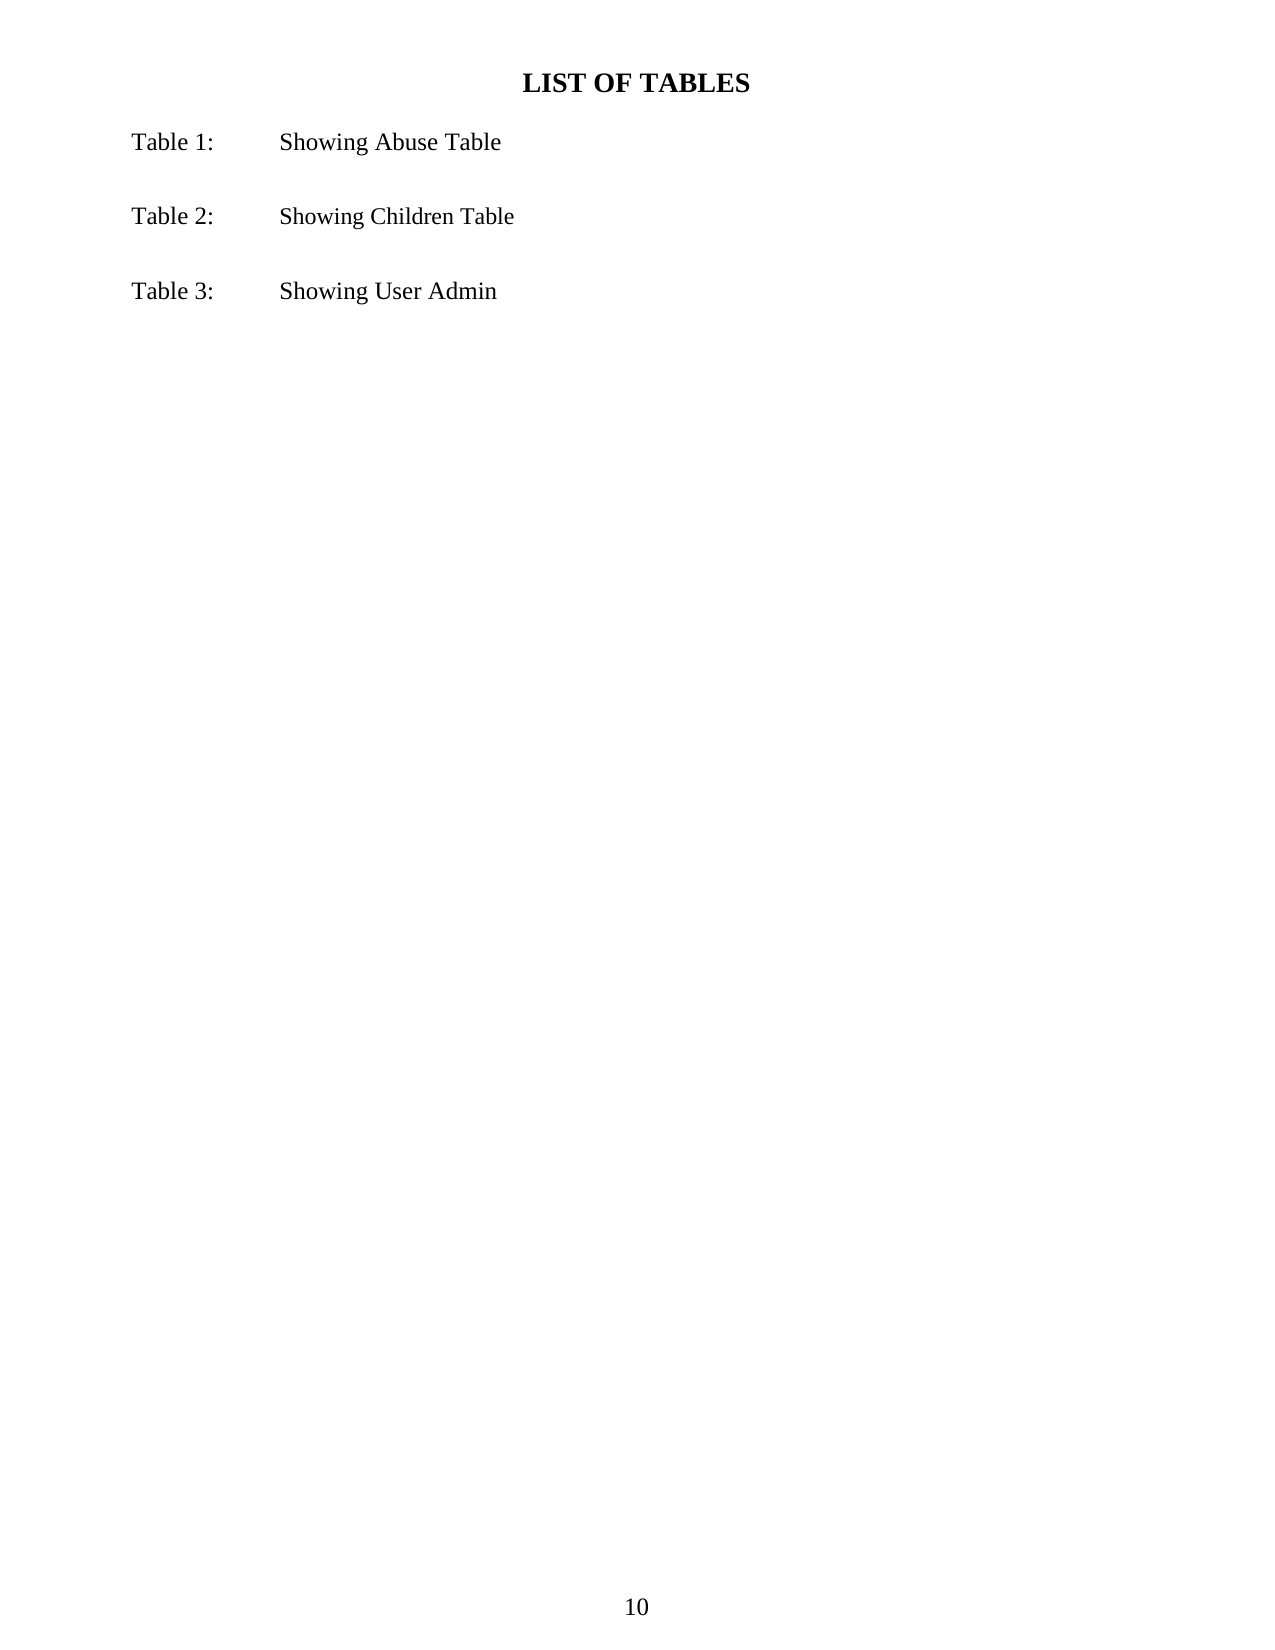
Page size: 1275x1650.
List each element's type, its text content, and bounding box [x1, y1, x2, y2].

text Table 3: Showing User Admin [131, 276, 1125, 304]
text 10 [131, 1592, 1142, 1620]
text Table 2: Showing Children Table [131, 201, 1125, 230]
text Table 1: Showing Abuse Table [131, 127, 1125, 156]
text LIST OF TABLES [131, 66, 1142, 99]
